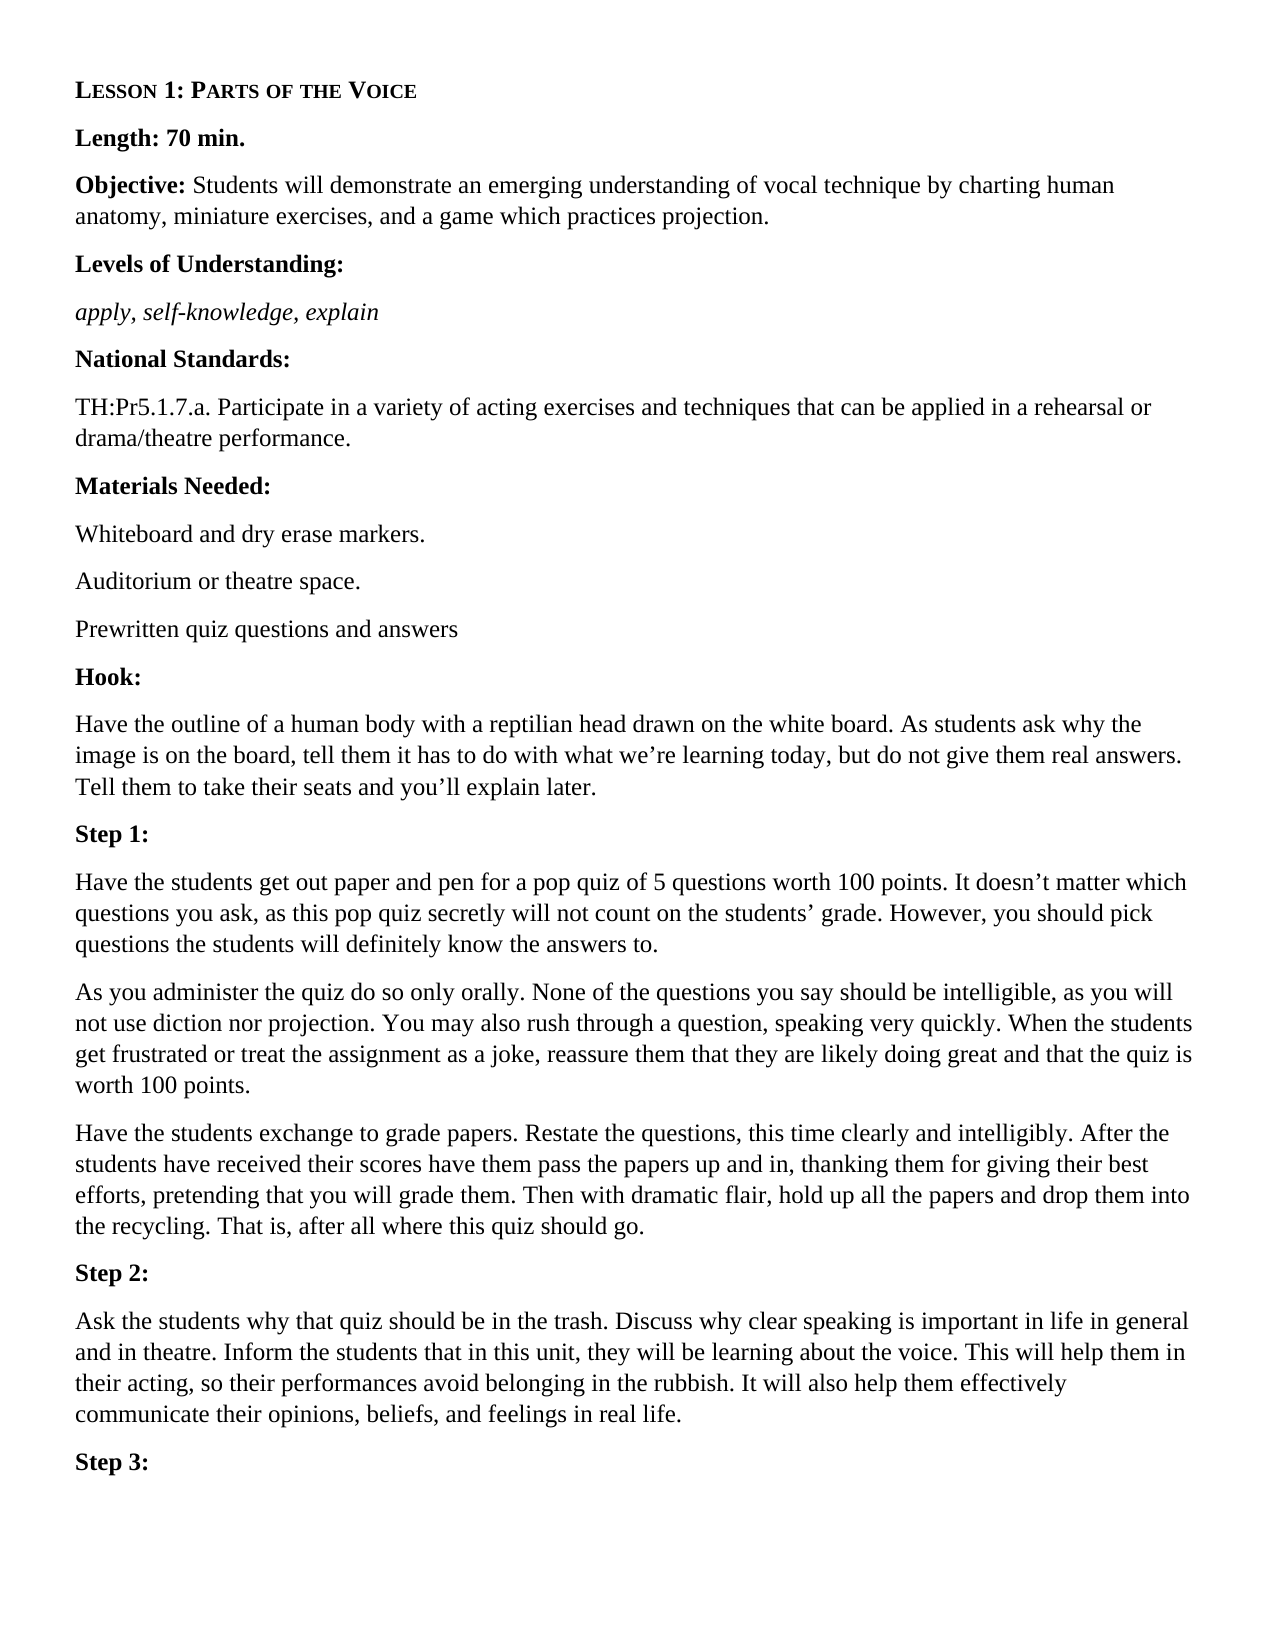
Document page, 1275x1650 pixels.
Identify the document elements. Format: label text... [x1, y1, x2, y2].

text Lesson 1: Parts of the Voice [75, 75, 1200, 104]
text Auditorium or theatre space. [75, 566, 1200, 595]
text Levels of Understanding: [75, 249, 1200, 278]
text As you administer the quiz do so only orally. None of the questions you say should be intelligible, as you will not use diction nor projection. You may also rush through a question, speaking very quickly. When the students get frustrated or treat the assignment as a joke, reassure them that they are likely doing great and that the quiz is worth 100 points. [75, 977, 1200, 1099]
text Have the students get out paper and pen for a pop quiz of 5 questions worth 100 points. It doesn’t matter which questions you ask, as this pop quiz secretly will not count on the students’ grade. However, you should pick questions the students will definitely know the answers to. [75, 867, 1200, 958]
text Objective: Students will demonstrate an emerging understanding of vocal technique by charting human anatomy, miniature exercises, and a game which practices projection. [75, 170, 1200, 230]
text Ask the students why that quiz should be in the trash. Discuss why clear speaking is important in life in general and in theatre. Inform the students that in this unit, they will be learning about the voice. This will help them in their acting, so their performances avoid belonging in the rubbish. It will also help them effectively communicate their opinions, beliefs, and feelings in real life. [75, 1306, 1200, 1428]
text Have the students exchange to grade papers. Restate the questions, this time clearly and intelligibly. After the students have received their scores have them pass the papers up and in, thanking them for giving their best efforts, pretending that you will grade them. Then with dramatic flair, hold up all the papers and drop them into the recycling. That is, after all where this quiz should go. [75, 1118, 1200, 1239]
text Length: 70 min. [75, 123, 1200, 151]
text Whiteboard and dry erase markers. [75, 519, 1200, 547]
text Step 3: [75, 1447, 1200, 1476]
text Hook: [75, 662, 1200, 691]
text TH:Pr5.1.7.a. Participate in a variety of acting exercises and techniques that can be applied in a rehearsal or drama/theatre performance. [75, 392, 1200, 452]
text Prewritten quiz questions and answers [75, 614, 1200, 643]
text Step 2: [75, 1258, 1200, 1287]
text Step 1: [75, 819, 1200, 848]
text Materials Needed: [75, 471, 1200, 500]
text apply, self-knowledge, explain [75, 297, 1200, 326]
text National Standards: [75, 344, 1200, 373]
text Have the outline of a human body with a reptilian head drawn on the white board. As students ask why the image is on the board, tell them it has to do with what we’re learning today, but do not give them real answers. Tell them to take their seats and you’ll explain later. [75, 709, 1200, 800]
